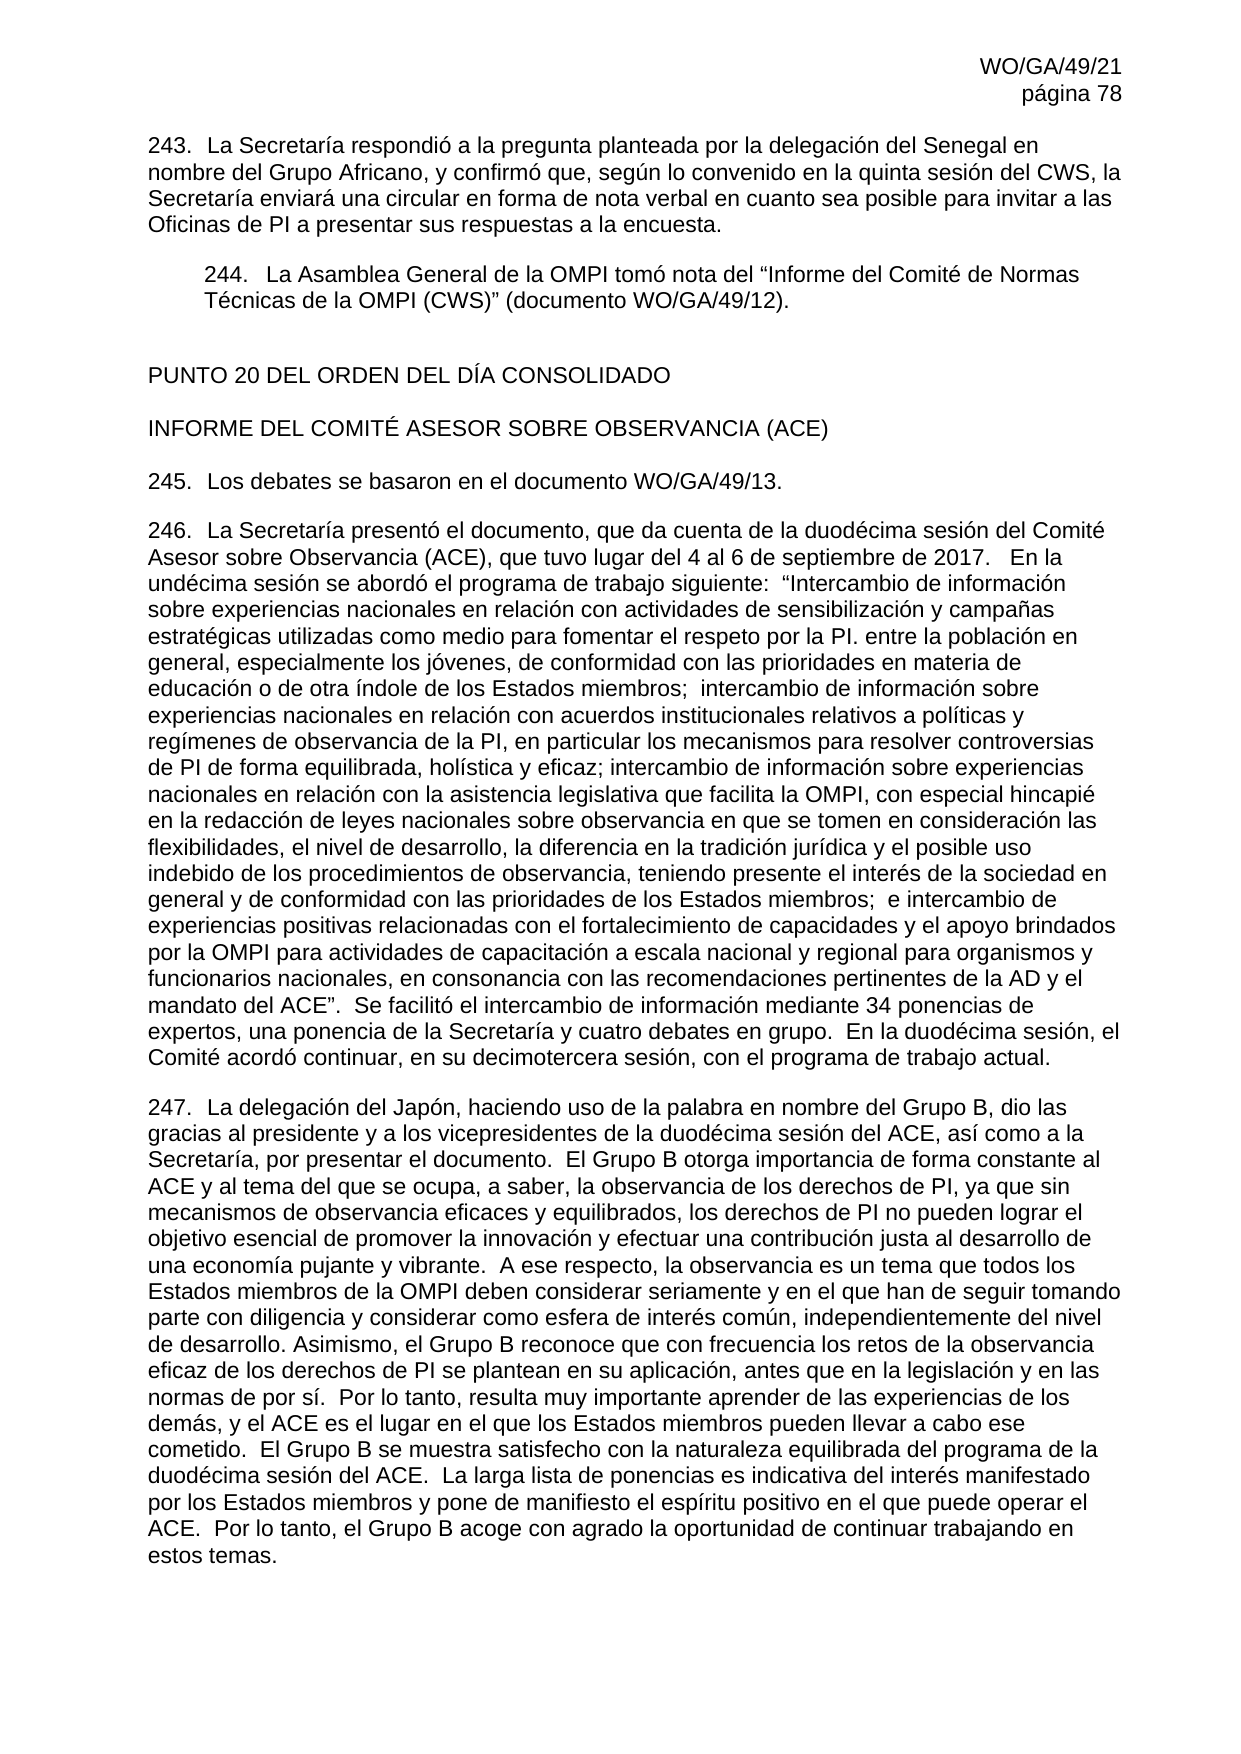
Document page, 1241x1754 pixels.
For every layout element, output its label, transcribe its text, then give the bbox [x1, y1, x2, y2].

text La Secretaría respondió a la pregunta planteada por la delegación del Senegal en nombre del Grupo Africano, y confirmó que, según lo convenido en la quinta sesión del CWS, la Secretaría enviará una circular en forma de nota verbal en cuanto sea posible para invitar a las Oficinas de PI a presentar sus respuestas a la encuesta. [148, 132, 1122, 238]
text PUNTO 20 DEL ORDEN DEL DÍA CONSOLIDADO [148, 362, 1122, 389]
text La Asamblea General de la OMPI tomó nota del “Informe del Comité de Normas Técnicas de la OMPI (CWS)” (documento WO/GA/49/12). [204, 261, 1122, 313]
text Los debates se basaron en el documento WO/GA/49/13. [148, 468, 1122, 494]
text La Secretaría presentó el documento, que da cuenta de la duodécima sesión del Comité Asesor sobre Observancia (ACE), que tuvo lugar del 4 al 6 de septiembre de 2017. En la undécima sesión se abordó el programa de trabajo siguiente: “Intercambio de información sobre experiencias nacionales en relación con actividades de sensibilización y campañas estratégicas utilizadas como medio para fomentar el respeto por la PI. entre la población en general, especialmente los jóvenes, de conformidad con las prioridades en materia de educación o de otra índole de los Estados miembros; intercambio de información sobre experiencias nacionales en relación con acuerdos institucionales relativos a políticas y regímenes de observancia de la PI, en particular los mecanismos para resolver controversias de PI de forma equilibrada, holística y eficaz; intercambio de información sobre experiencias nacionales en relación con la asistencia legislativa que facilita la OMPI, con especial hincapié en la redacción de leyes nacionales sobre observancia en que se tomen en consideración las flexibilidades, el nivel de desarrollo, la diferencia en la tradición jurídica y el posible uso indebido de los procedimientos de observancia, teniendo presente el interés de la sociedad en general y de conformidad con las prioridades de los Estados miembros; e intercambio de experiencias positivas relacionadas con el fortalecimiento de capacidades y el apoyo brindados por la OMPI para actividades de capacitación a escala nacional y regional para organismos y funcionarios nacionales, en consonancia con las recomendaciones pertinentes de la AD y el mandato del ACE”. Se facilitó el intercambio de información mediante 34 ponencias de expertos, una ponencia de la Secretaría y cuatro debates en grupo. En la duodécima sesión, el Comité acordó continuar, en su decimotercera sesión, con el programa de trabajo actual. [148, 517, 1122, 1071]
text La delegación del Japón, haciendo uso de la palabra en nombre del Grupo B, dio las gracias al presidente y a los vicepresidentes de la duodécima sesión del ACE, así como a la Secretaría, por presentar el documento. El Grupo B otorga importancia de forma constante al ACE y al tema del que se ocupa, a saber, la observancia de los derechos de PI, ya que sin mecanismos de observancia eficaces y equilibrados, los derechos de PI no pueden lograr el objetivo esencial de promover la innovación y efectuar una contribución justa al desarrollo de una economía pujante y vibrante. A ese respecto, la observancia es un tema que todos los Estados miembros de la OMPI deben considerar seriamente y en el que han de seguir tomando parte con diligencia y considerar como esfera de interés común, independientemente del nivel de desarrollo. Asimismo, el Grupo B reconoce que con frecuencia los retos de la observancia eficaz de los derechos de PI se plantean en su aplicación, antes que en la legislación y en las normas de por sí. Por lo tanto, resulta muy importante aprender de las experiencias de los demás, y el ACE es el lugar en el que los Estados miembros pueden llevar a cabo ese cometido. El Grupo B se muestra satisfecho con la naturaleza equilibrada del programa de la duodécima sesión del ACE. La larga lista de ponencias es indicativa del interés manifestado por los Estados miembros y pone de manifiesto el espíritu positivo en el que puede operar el ACE. Por lo tanto, el Grupo B acoge con agrado la oportunidad de continuar trabajando en estos temas. [148, 1093, 1122, 1568]
text INFORME DEL COMITÉ ASESOR SOBRE OBSERVANCIA (ACE) [148, 415, 1122, 442]
